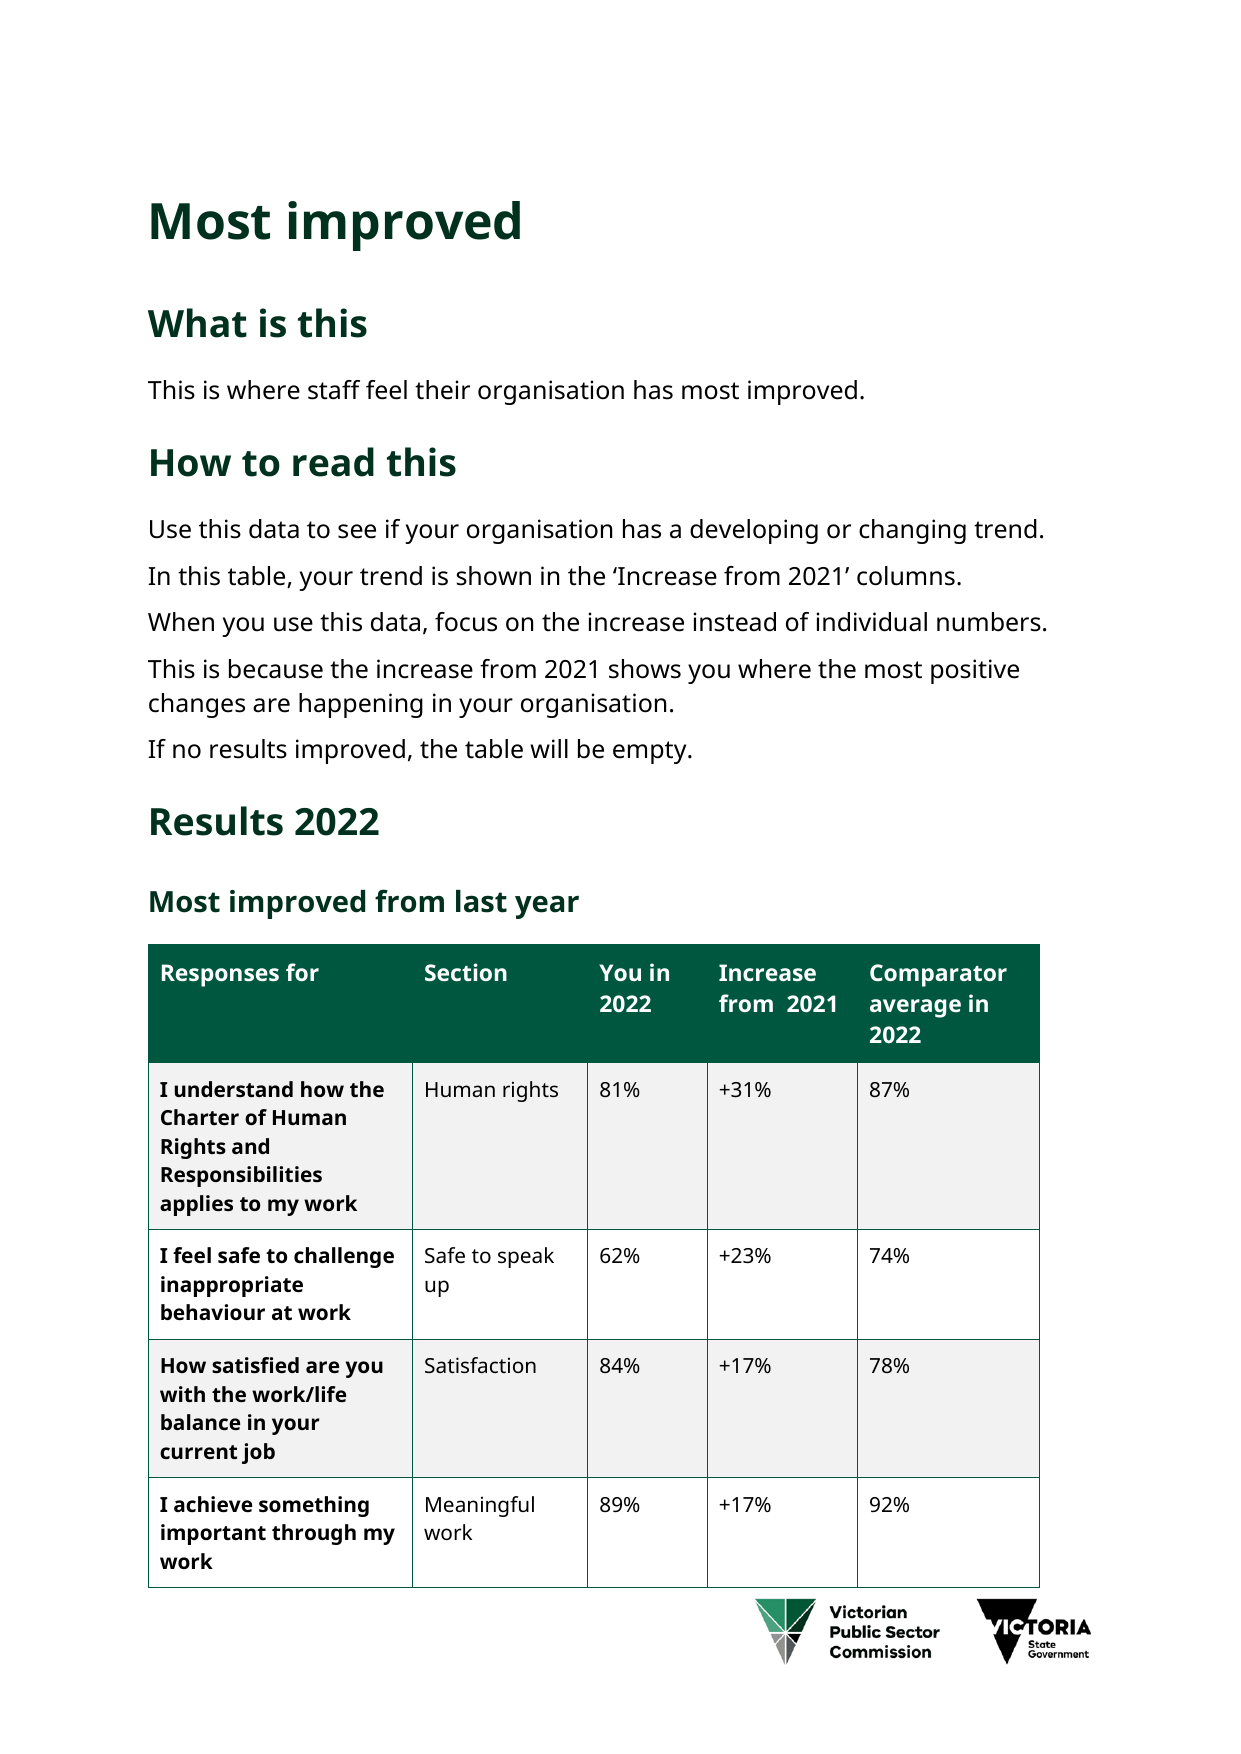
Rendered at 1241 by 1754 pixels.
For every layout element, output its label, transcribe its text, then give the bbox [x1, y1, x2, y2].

table_cell Safe to speak up [413, 1230, 587, 1339]
table_cell 92% [858, 1478, 1039, 1587]
subtitle Most improved [148, 186, 1092, 254]
table_header Comparator average in 2022 [858, 945, 1039, 1062]
table_cell I feel safe to challenge inappropriate behaviour at work [149, 1230, 412, 1339]
table_cell +17% [708, 1478, 857, 1587]
table_header Increase from 2021 [708, 945, 857, 1062]
table_cell 89% [588, 1478, 707, 1587]
table_cell How satisfied are you with the work/life balance in your current job [149, 1340, 412, 1477]
text When you use this data, focus on the increase instead of individual numbers. [148, 605, 1092, 639]
table_header Section [413, 945, 587, 1062]
table_cell 84% [588, 1340, 707, 1477]
table_header You in 2022 [588, 945, 707, 1062]
table_cell 62% [588, 1230, 707, 1339]
table_cell 74% [858, 1230, 1039, 1339]
subtitle How to read this [148, 436, 1092, 487]
table_cell 81% [588, 1063, 707, 1229]
picture [754, 1598, 1093, 1666]
text This is because the increase from 2021 shows you where the most positive changes are happening in your organisation. [148, 651, 1092, 719]
table_cell Meaningful work [413, 1478, 587, 1587]
table_cell +31% [708, 1063, 857, 1229]
table_cell +23% [708, 1230, 857, 1339]
subtitle Results 2022 [148, 795, 1092, 846]
text In this table, your trend is shown in the ‘Increase from 2021’ columns. [148, 558, 1092, 592]
table_cell +17% [708, 1340, 857, 1477]
text This is where staff feel their organisation has most improved. [148, 373, 1092, 407]
table_cell I understand how the Charter of Human Rights and Responsibilities applies to my work [149, 1063, 412, 1229]
table_cell 78% [858, 1340, 1039, 1477]
text If no results improved, the table will be empty. [148, 732, 1092, 766]
subtitle Most improved from last year [148, 881, 1092, 921]
table_cell Satisfaction [413, 1340, 587, 1477]
text Use this data to see if your organisation has a developing or changing trend. [148, 512, 1092, 546]
subtitle What is this [148, 297, 1092, 348]
table_header Responses for [149, 945, 412, 1062]
table_cell Human rights [413, 1063, 587, 1229]
table_cell 87% [858, 1063, 1039, 1229]
table_cell I achieve something important through my work [149, 1478, 412, 1587]
